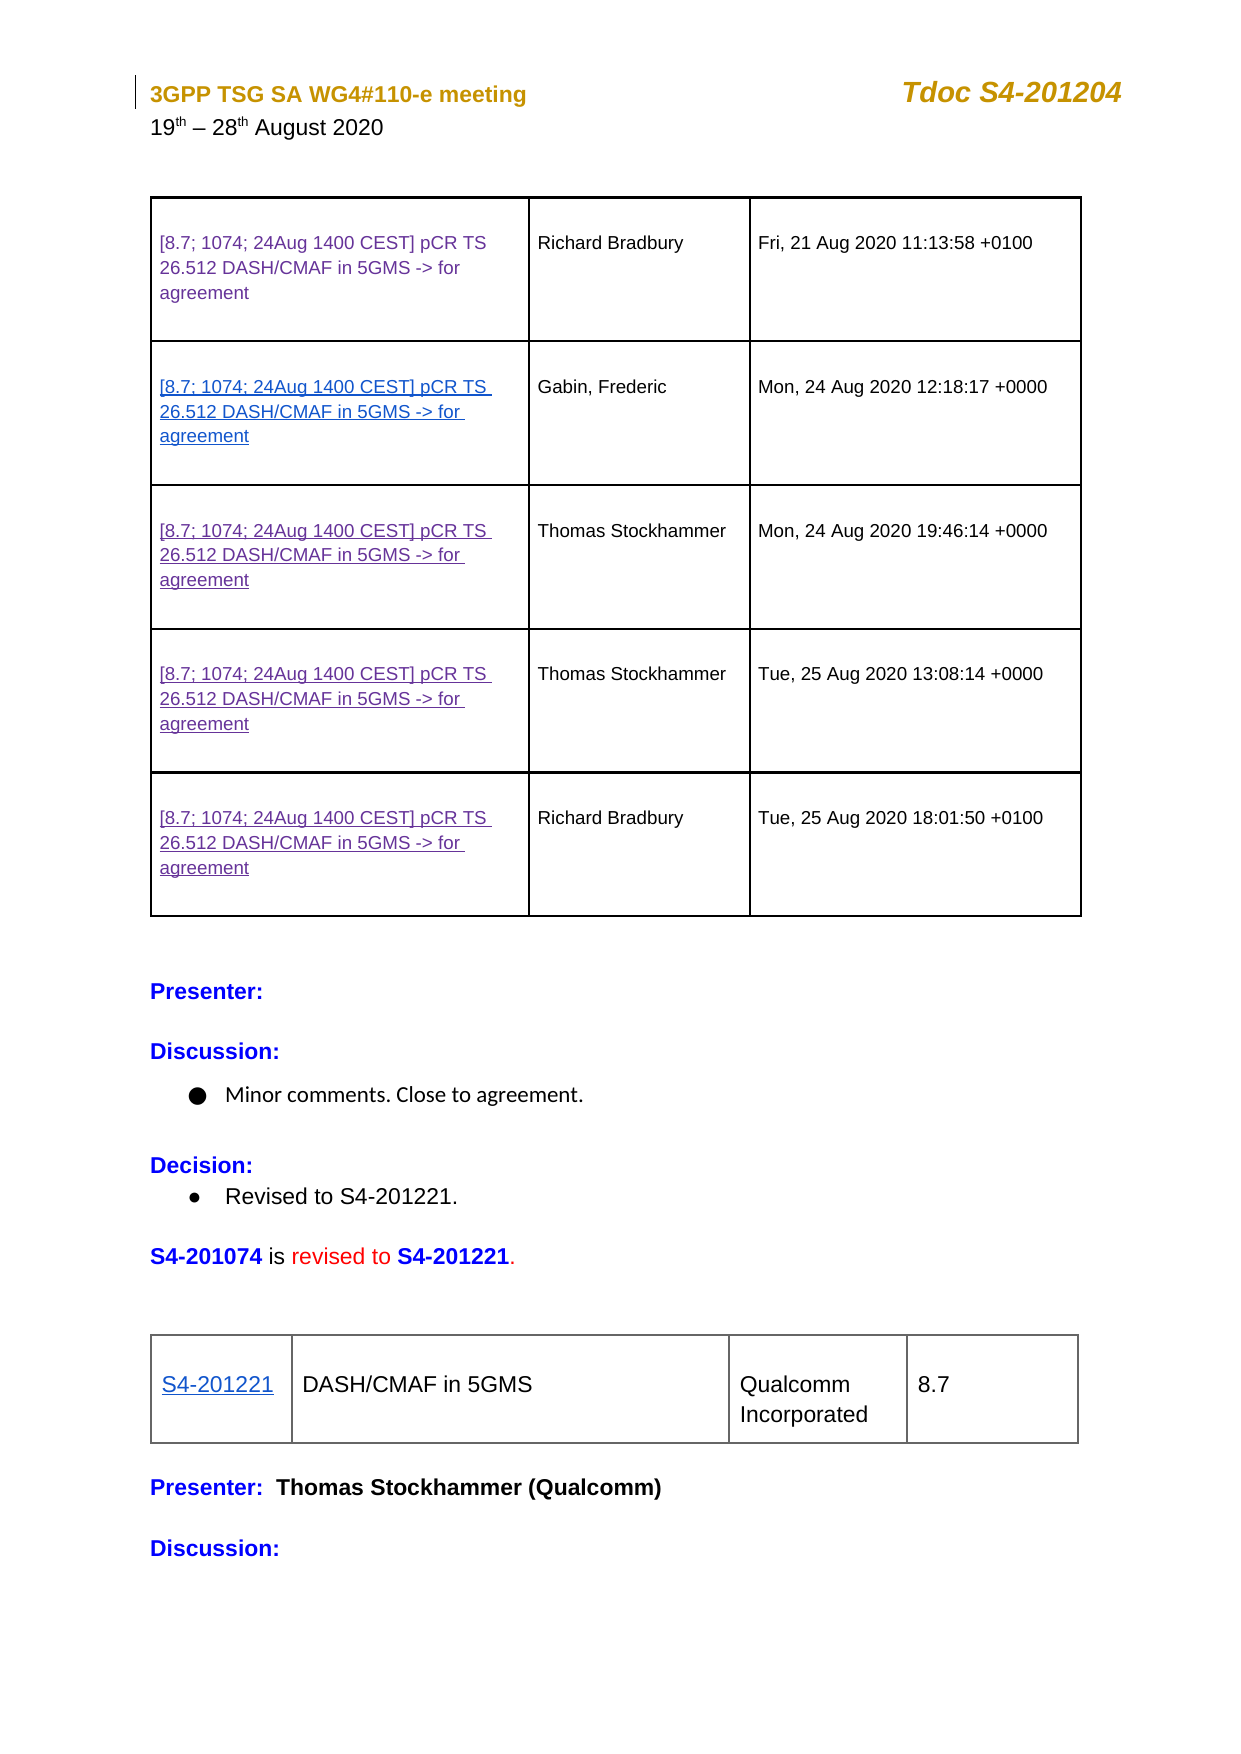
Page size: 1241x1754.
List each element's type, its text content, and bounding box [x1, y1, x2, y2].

table_cell Richard Bradbury [530, 199, 749, 340]
table_header DASH/CMAF in 5GMS [293, 1336, 728, 1442]
table_cell Tue, 25 Aug 2020 18:01:50 +0100 [751, 774, 1080, 915]
table_header Qualcomm Incorporated [730, 1336, 906, 1442]
table_cell Thomas Stockhammer [530, 486, 749, 628]
text Presenter: [150, 978, 1090, 1004]
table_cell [152, 199, 528, 340]
table_cell Gabin, Frederic [530, 342, 749, 484]
table_cell Richard Bradbury [530, 774, 749, 915]
table_cell [8.7; 1074; 24Aug 1400 CEST] pCR TS 26.512 DASH/CMAF in 5GMS -> for agreement [152, 774, 528, 915]
text Decision: [150, 1152, 1090, 1179]
text S4-201074 is revised to S4-201221. [150, 1243, 1090, 1269]
list Minor comments. Close to agreement. [187, 1068, 1090, 1115]
table_cell Tue, 25 Aug 2020 13:08:14 +0000 [751, 630, 1080, 771]
table_cell Thomas Stockhammer [530, 630, 749, 771]
text Presenter: Thomas Stockhammer (Qualcomm) [150, 1474, 1090, 1501]
table_cell Mon, 24 Aug 2020 19:46:14 +0000 [751, 486, 1080, 628]
text Discussion: [150, 1535, 1090, 1561]
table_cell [152, 342, 528, 484]
table_header S4-201221 [152, 1336, 291, 1442]
table_header 8.7 [908, 1336, 1077, 1442]
table_cell [8.7; 1074; 24Aug 1400 CEST] pCR TS 26.512 DASH/CMAF in 5GMS -> for agreement [152, 486, 528, 628]
table_cell [8.7; 1074; 24Aug 1400 CEST] pCR TS 26.512 DASH/CMAF in 5GMS -> for agreement [152, 630, 528, 771]
text Discussion: [150, 1038, 1090, 1064]
table_cell Mon, 24 Aug 2020 12:18:17 +0000 [751, 342, 1080, 484]
list Revised to S4-201221. [187, 1183, 1090, 1209]
table_cell Fri, 21 Aug 2020 11:13:58 +0100 [751, 199, 1080, 340]
